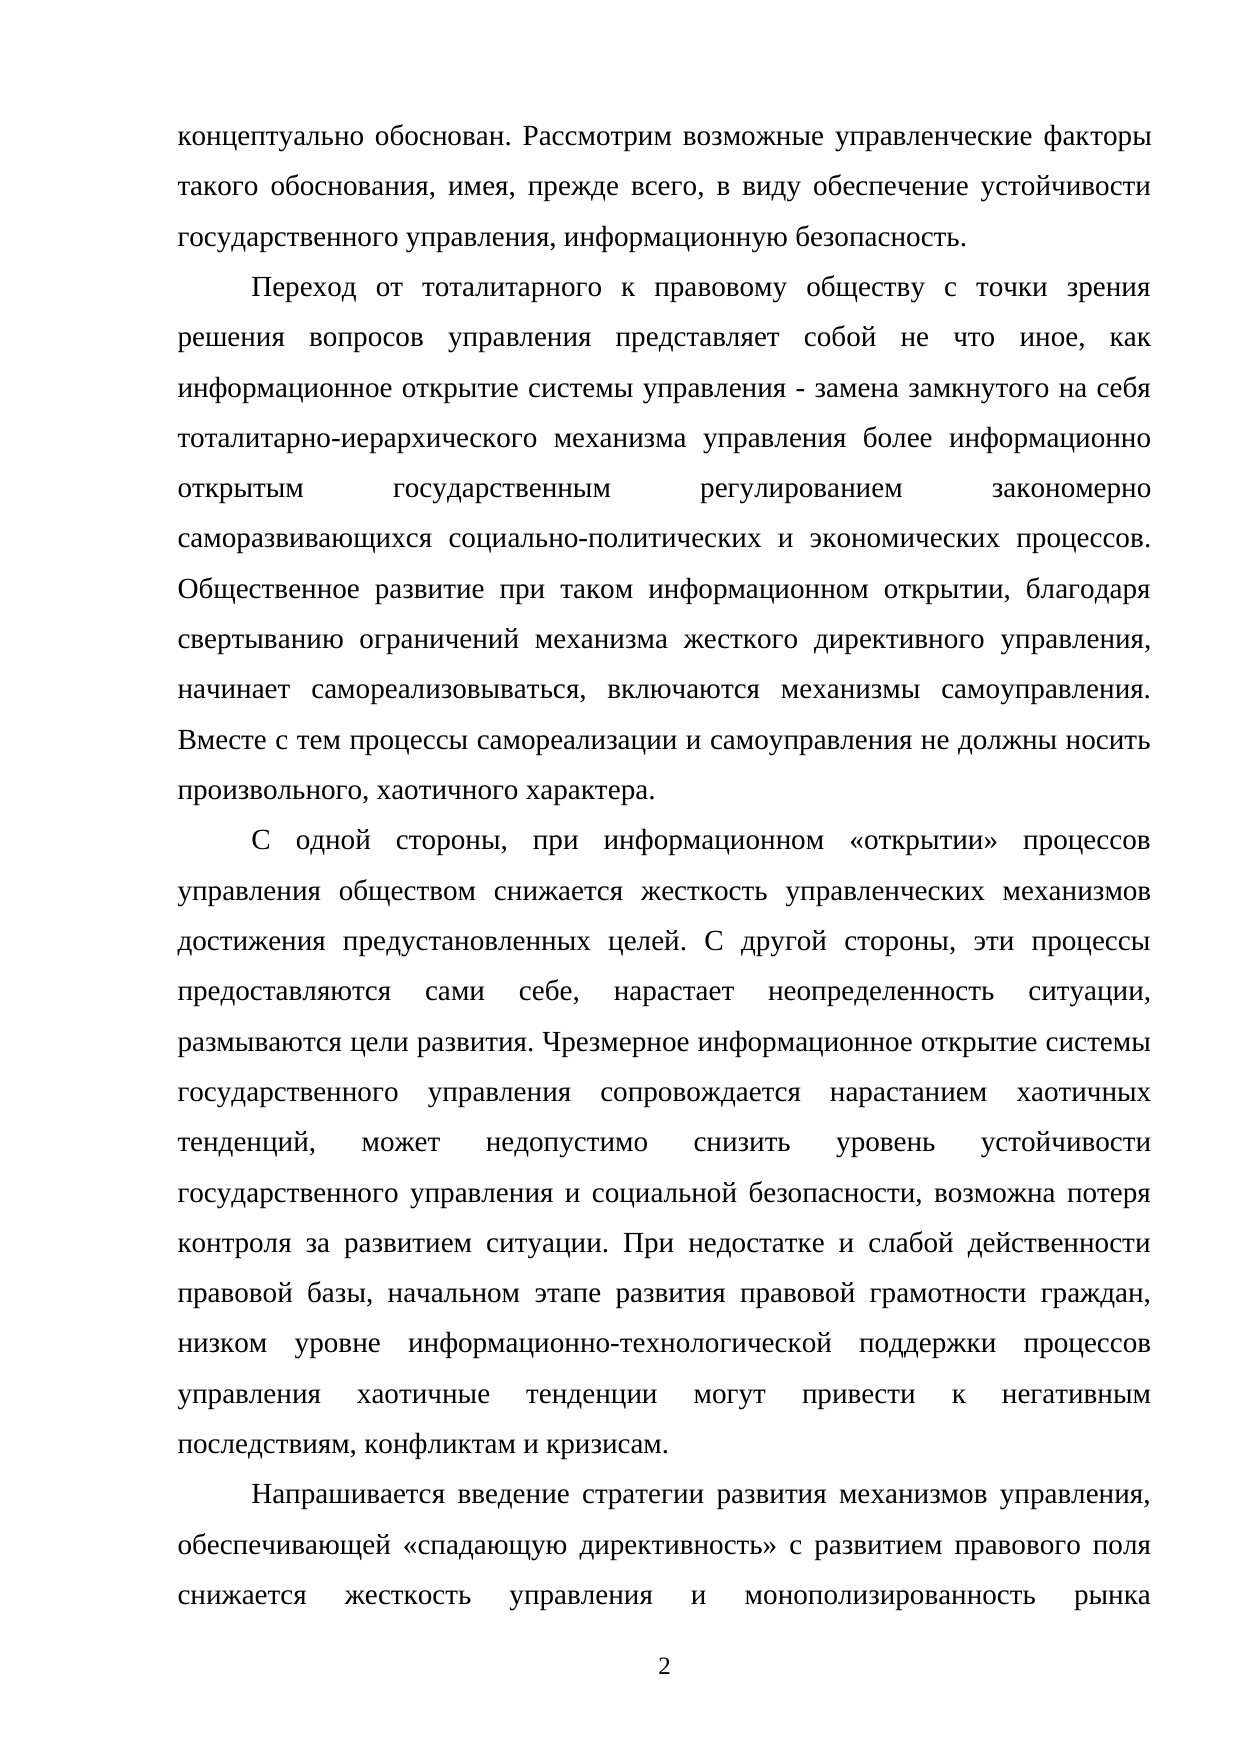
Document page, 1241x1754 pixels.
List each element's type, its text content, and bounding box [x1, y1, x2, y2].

text Переход от тоталитарного к правовому обществу с точки зрения решения вопросов управления представляет собой не что иное, как информационное открытие системы управления - замена замкнутого на себя тоталитарно-иерархического механизма управления более информационно открытым государственным регулированием закономерно саморазвивающихся социально-политических и экономических процессов. Общественное развитие при таком информационном открытии, благодаря свертыванию ограничений механизма жесткого директивного управления, начинает самореализовываться, включаются механизмы самоуправления. Вместе с тем процессы самореализации и самоуправления не должны носить произвольного, хаотичного характера. [177, 269, 1152, 806]
text С одной стороны, при информационном «открытии» процессов управления обществом снижается жесткость управленческих механизмов достижения предустановленных целей. С другой стороны, эти процессы предоставляются сами себе, нарастает неопределенность ситуации, размываются цели развития. Чрезмерное информационное открытие системы государственного управления сопровождается нарастанием хаотичных тенденций, может недопустимо снизить уровень устойчивости государственного управления и социальной безопасности, возможна потеря контроля за развитием ситуации. При недостатке и слабой действенности правовой базы, начальном этапе развития правовой грамотности граждан, низком уровне информационно-технологической поддержки процессов управления хаотичные тенденции могут привести к негативным последствиям, конфликтам и кризисам. [177, 822, 1152, 1460]
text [177, 118, 1152, 252]
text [177, 1477, 1152, 1611]
